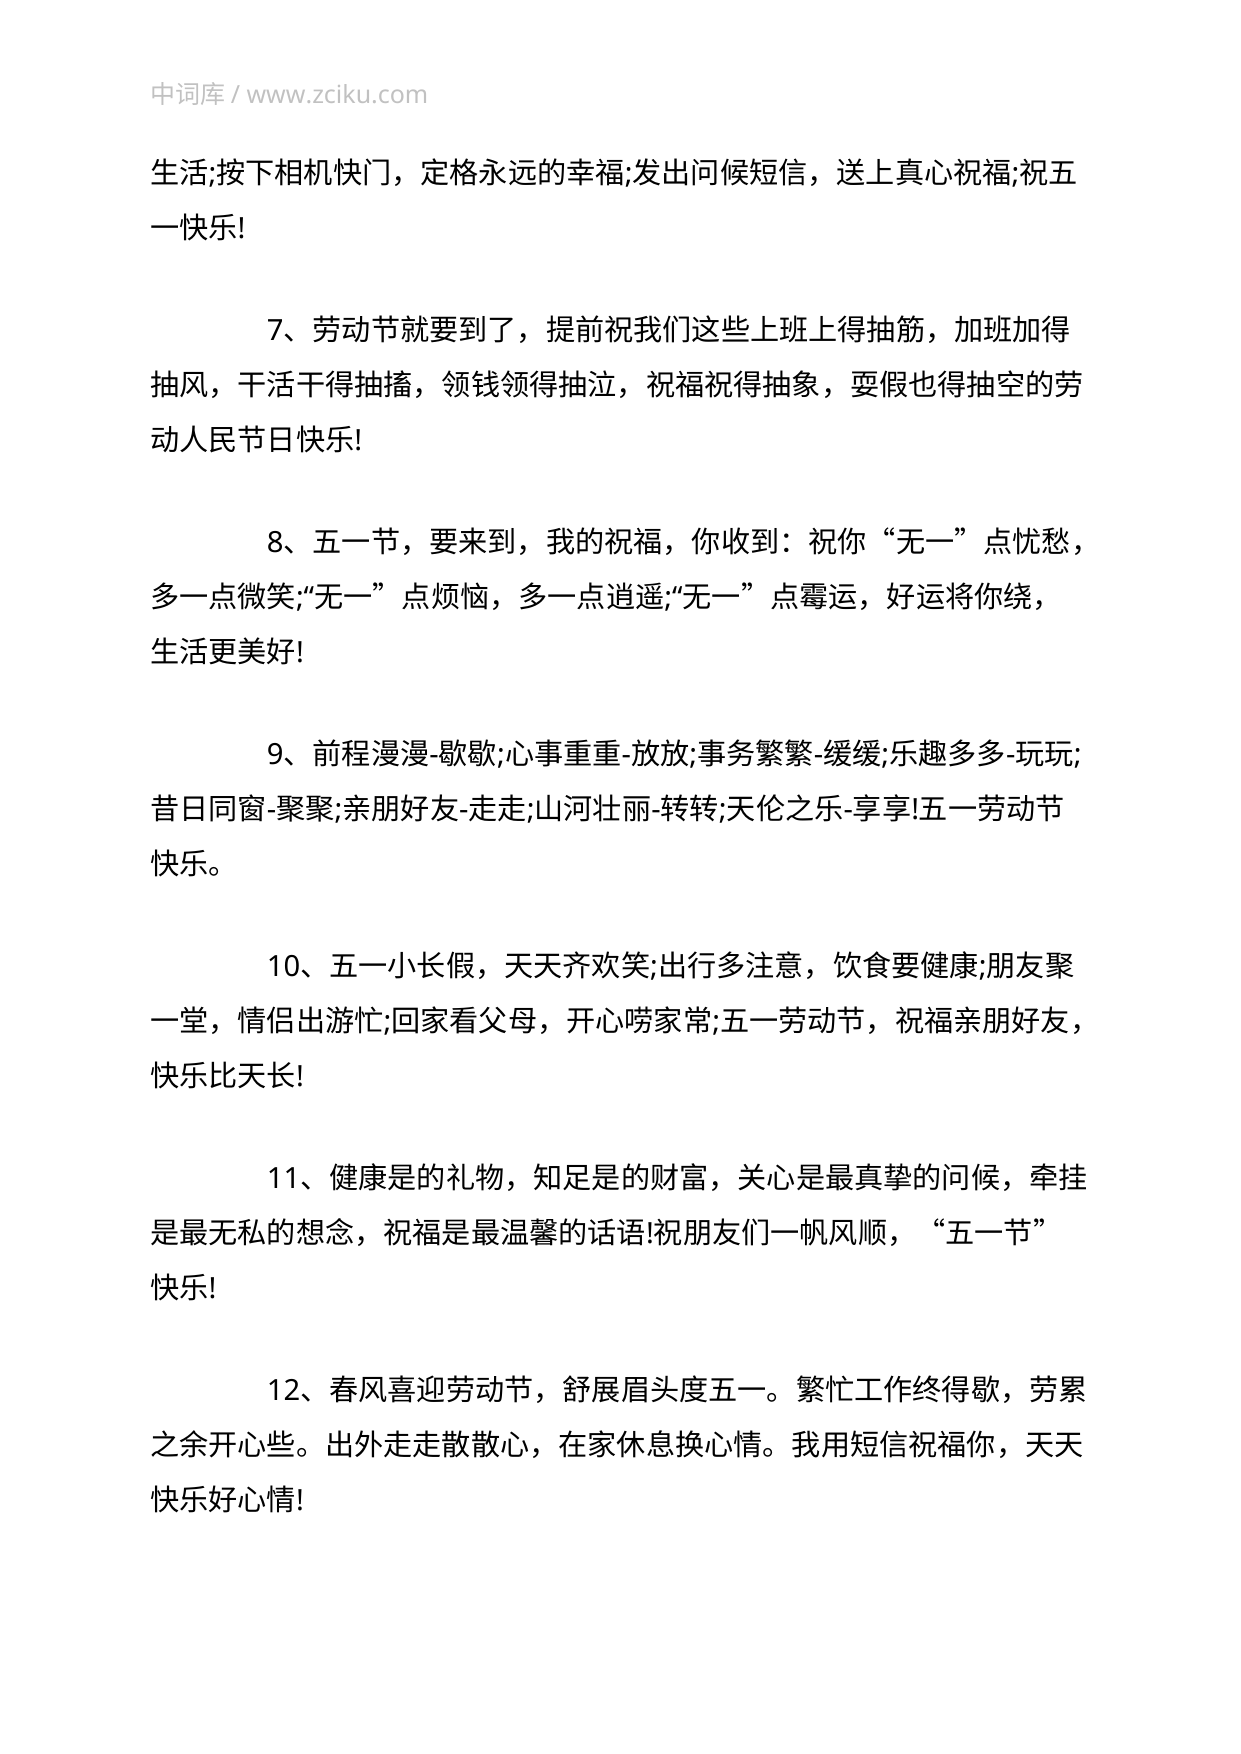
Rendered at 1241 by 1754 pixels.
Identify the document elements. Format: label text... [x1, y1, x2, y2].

text 11、健康是的礼物，知足是的财富，关心是最真挚的问候，牵挂是最无私的想念，祝福是最温馨的话语!祝朋友们一帆风顺，“五一节”快乐! [150, 1154, 1090, 1307]
text 9、前程漫漫-歇歇;心事重重-放放;事务繁繁-缓缓;乐趣多多-玩玩;昔日同窗-聚聚;亲朋好友-走走;山河壮丽-转转;天伦之乐-享享!五一劳动节快乐。 [150, 731, 1090, 883]
text 12、春风喜迎劳动节，舒展眉头度五一。繁忙工作终得歇，劳累之余开心些。出外走走散散心，在家休息换心情。我用短信祝福你，天天快乐好心情! [150, 1367, 1090, 1519]
text 8、五一节，要来到，我的祝福，你收到：祝你“无一”点忧愁，多一点微笑;“无一”点烦恼，多一点逍遥;“无一”点霉运，好运将你绕，生活更美好! [150, 519, 1090, 671]
text 10、五一小长假，天天齐欢笑;出行多注意，饮食要健康;朋友聚一堂，情侣出游忙;回家看父母，开心唠家常;五一劳动节，祝福亲朋好友，快乐比天长! [150, 943, 1090, 1095]
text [150, 150, 1090, 247]
text 7、劳动节就要到了，提前祝我们这些上班上得抽筋，加班加得抽风，干活干得抽搐，领钱领得抽泣，祝福祝得抽象，耍假也得抽空的劳动人民节日快乐! [150, 307, 1090, 459]
